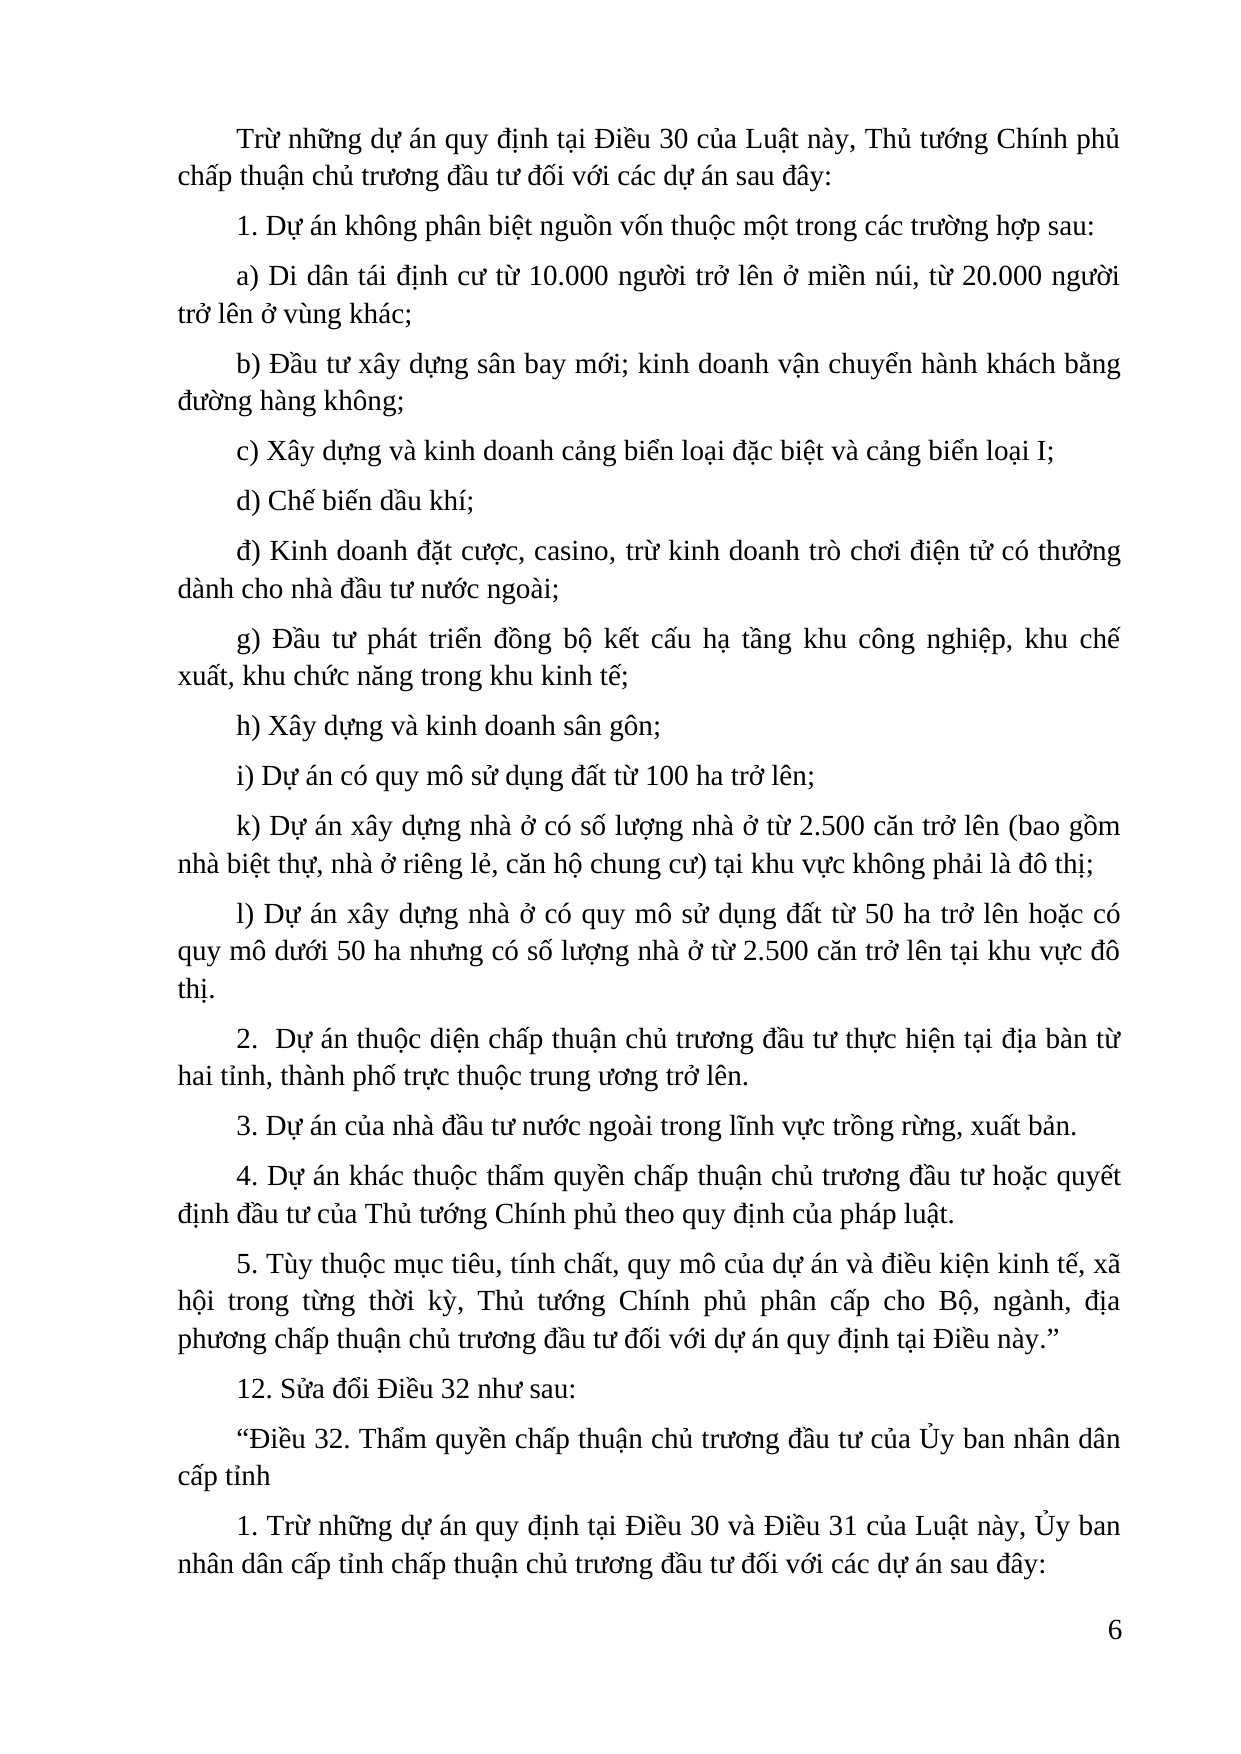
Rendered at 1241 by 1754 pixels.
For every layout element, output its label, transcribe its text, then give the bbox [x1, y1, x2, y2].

text “Điều 32. Thẩm quyền chấp thuận chủ trương đầu tư của Ủy ban nhân dân cấp tỉnh [177, 1418, 1122, 1493]
text h) Xây dựng và kinh doanh sân gôn; [177, 706, 1122, 743]
text k) Dự án xây dựng nhà ở có số lượng nhà ở từ 2.500 căn trở lên (bao gồm nhà biệt thự, nhà ở riêng lẻ, căn hộ chung cư) tại khu vực không phải là đô thị; [177, 806, 1122, 881]
text d) Chế biến dầu khí; [177, 481, 1122, 518]
text l) Dự án xây dựng nhà ở có quy mô sử dụng đất từ 50 ha trở lên hoặc có quy mô dưới 50 ha nhưng có số lượng nhà ở từ 2.500 căn trở lên tại khu vực đô thị. [177, 893, 1122, 1006]
text c) Xây dựng và kinh doanh cảng biển loại đặc biệt và cảng biển loại I; [177, 431, 1122, 468]
text a) Di dân tái định cư từ 10.000 người trở lên ở miền núi, từ 20.000 người trở lên ở vùng khác; [177, 256, 1122, 331]
text b) Đầu tư xây dựng sân bay mới; kinh doanh vận chuyển hành khách bằng đường hàng không; [177, 343, 1122, 418]
text đ) Kinh doanh đặt cược, casino, trừ kinh doanh trò chơi điện tử có thưởng dành cho nhà đầu tư nước ngoài; [177, 531, 1122, 606]
text 1. Trừ những dự án quy định tại Điều 30 và Điều 31 của Luật này, Ủy ban nhân dân cấp tỉnh chấp thuận chủ trương đầu tư đối với các dự án sau đây: [177, 1506, 1122, 1581]
text 3. Dự án của nhà đầu tư nước ngoài trong lĩnh vực trồng rừng, xuất bản. [177, 1106, 1122, 1143]
text 4. Dự án khác thuộc thẩm quyền chấp thuận chủ trương đầu tư hoặc quyết định đầu tư của Thủ tướng Chính phủ theo quy định của pháp luật. [177, 1156, 1122, 1231]
text 12. Sửa đổi Điều 32 như sau: [177, 1368, 1122, 1406]
text g) Đầu tư phát triển đồng bộ kết cấu hạ tầng khu công nghiệp, khu chế xuất, khu chức năng trong khu kinh tế; [177, 618, 1122, 693]
text 2. Dự án thuộc diện chấp thuận chủ trương đầu tư thực hiện tại địa bàn từ hai tỉnh, thành phố trực thuộc trung ương trở lên. [177, 1018, 1122, 1093]
text Trừ những dự án quy định tại Điều 30 của Luật này, Thủ tướng Chính phủ chấp thuận chủ trương đầu tư đối với các dự án sau đây: [177, 118, 1122, 193]
text 1. Dự án không phân biệt nguồn vốn thuộc một trong các trường hợp sau: [177, 206, 1122, 243]
text 5. Tùy thuộc mục tiêu, tính chất, quy mô của dự án và điều kiện kinh tế, xã hội trong từng thời kỳ, Thủ tướng Chính phủ phân cấp cho Bộ, ngành, địa phương chấp thuận chủ trương đầu tư đối với dự án quy định tại Điều này.” [177, 1243, 1122, 1356]
text i) Dự án có quy mô sử dụng đất từ 100 ha trở lên; [177, 756, 1122, 793]
